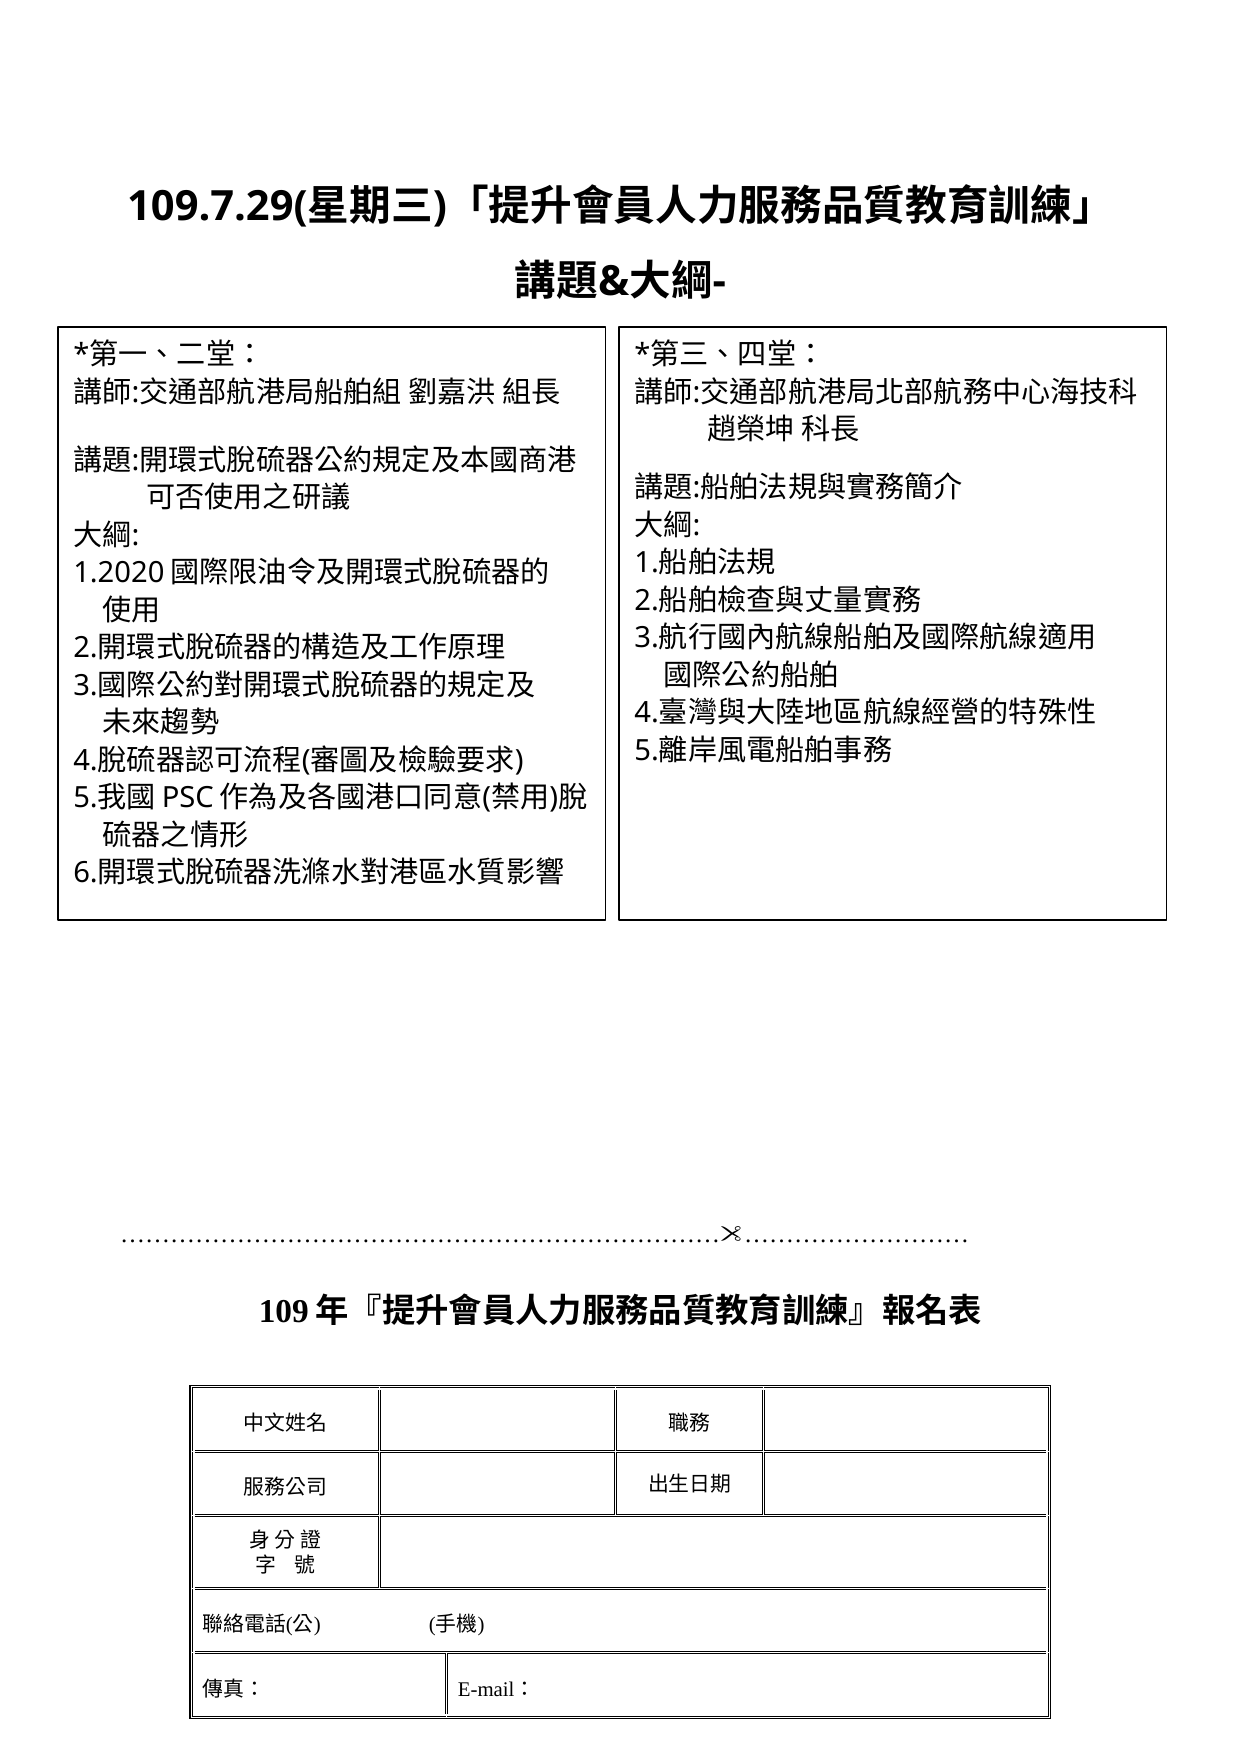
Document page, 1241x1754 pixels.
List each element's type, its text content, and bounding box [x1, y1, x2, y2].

text 講題&大綱- [89, 239, 1152, 314]
table_cell [765, 1450, 1048, 1514]
text ……………………………………………………………………………………… [89, 1214, 1152, 1252]
table_cell 傳真： [191, 1651, 446, 1716]
table_header [379, 1386, 616, 1449]
table_cell [379, 1514, 1049, 1587]
table_cell 服務公司 [193, 1450, 378, 1514]
table_cell 身 分 證 字 號 [191, 1514, 379, 1587]
table_cell 聯絡電話(公) (手機) [193, 1587, 1048, 1651]
text 109.7.29(星期三)「提升會員人力服務品質教育訓練」 [89, 164, 1152, 239]
text 109年『提升會員人力服務品質教育訓練』報名表 [89, 1271, 1152, 1346]
table_cell 出生日期 [617, 1453, 762, 1514]
table_header 職務 [616, 1388, 763, 1449]
table_header [763, 1388, 1048, 1449]
table_cell E-mail： [446, 1651, 1049, 1716]
table_cell [381, 1453, 614, 1514]
table_header 中文姓名 [193, 1388, 379, 1449]
